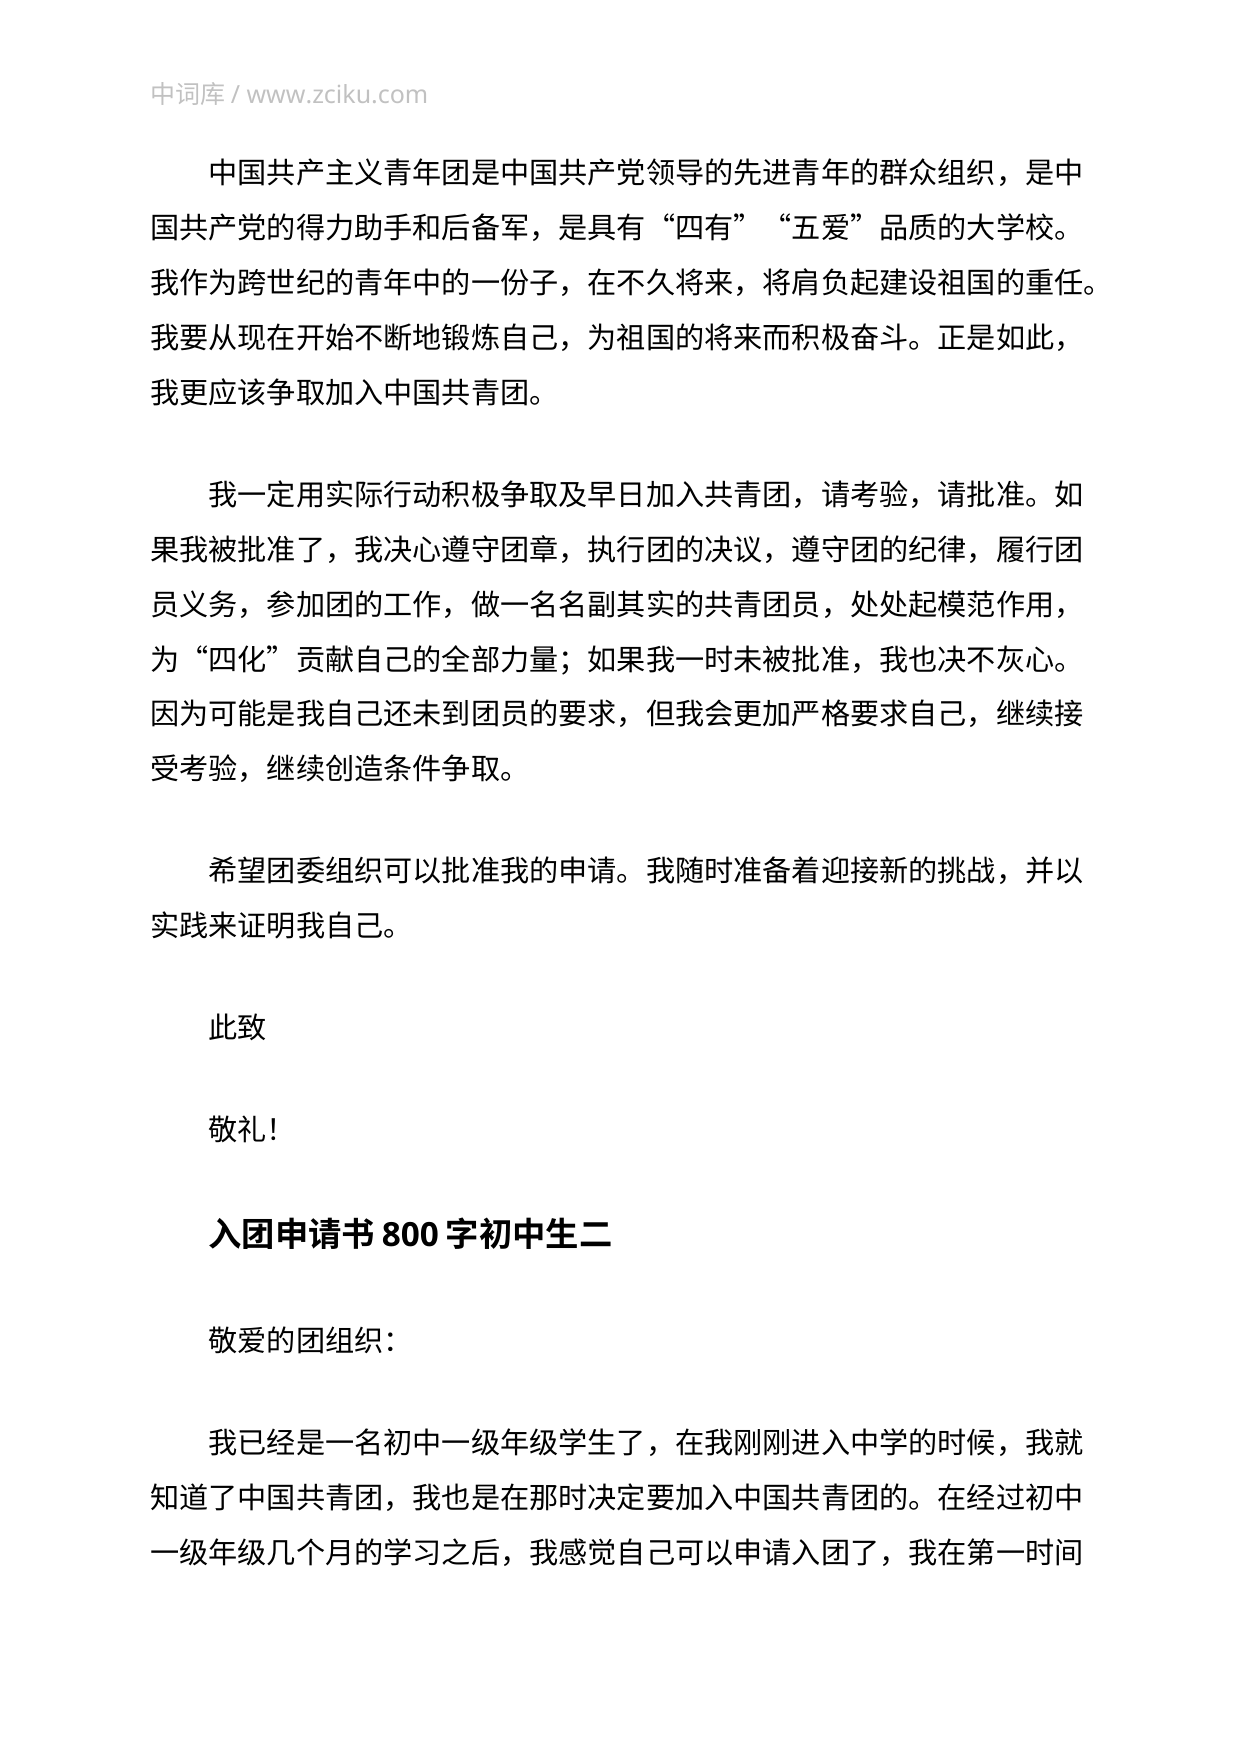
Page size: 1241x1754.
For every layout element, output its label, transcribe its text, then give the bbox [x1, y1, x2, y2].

text 中国共产主义青年团是中国共产党领导的先进青年的群众组织，是中国共产党的得力助手和后备军，是具有“四有”“五爱”品质的大学校。我作为跨世纪的青年中的一份子，在不久将来，将肩负起建设祖国的重任。我要从现在开始不断地锻炼自己，为祖国的将来而积极奋斗。正是如此，我更应该争取加入中国共青团。 [150, 150, 1090, 412]
text 敬礼！ [150, 1106, 1090, 1148]
text 入团申请书800字初中生二 [150, 1208, 1090, 1256]
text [150, 1419, 1090, 1571]
text 希望团委组织可以批准我的申请。我随时准备着迎接新的挑战，并以实践来证明我自己。 [150, 848, 1090, 945]
text 敬爱的团组织： [150, 1318, 1090, 1360]
text 我一定用实际行动积极争取及早日加入共青团，请考验，请批准。如果我被批准了，我决心遵守团章，执行团的决议，遵守团的纪律，履行团员义务，参加团的工作，做一名名副其实的共青团员，处处起模范作用，为“四化”贡献自己的全部力量；如果我一时未被批准，我也决不灰心。因为可能是我自己还未到团员的要求，但我会更加严格要求自己，继续接受考验，继续创造条件争取。 [150, 471, 1090, 788]
text 此致 [150, 1004, 1090, 1047]
